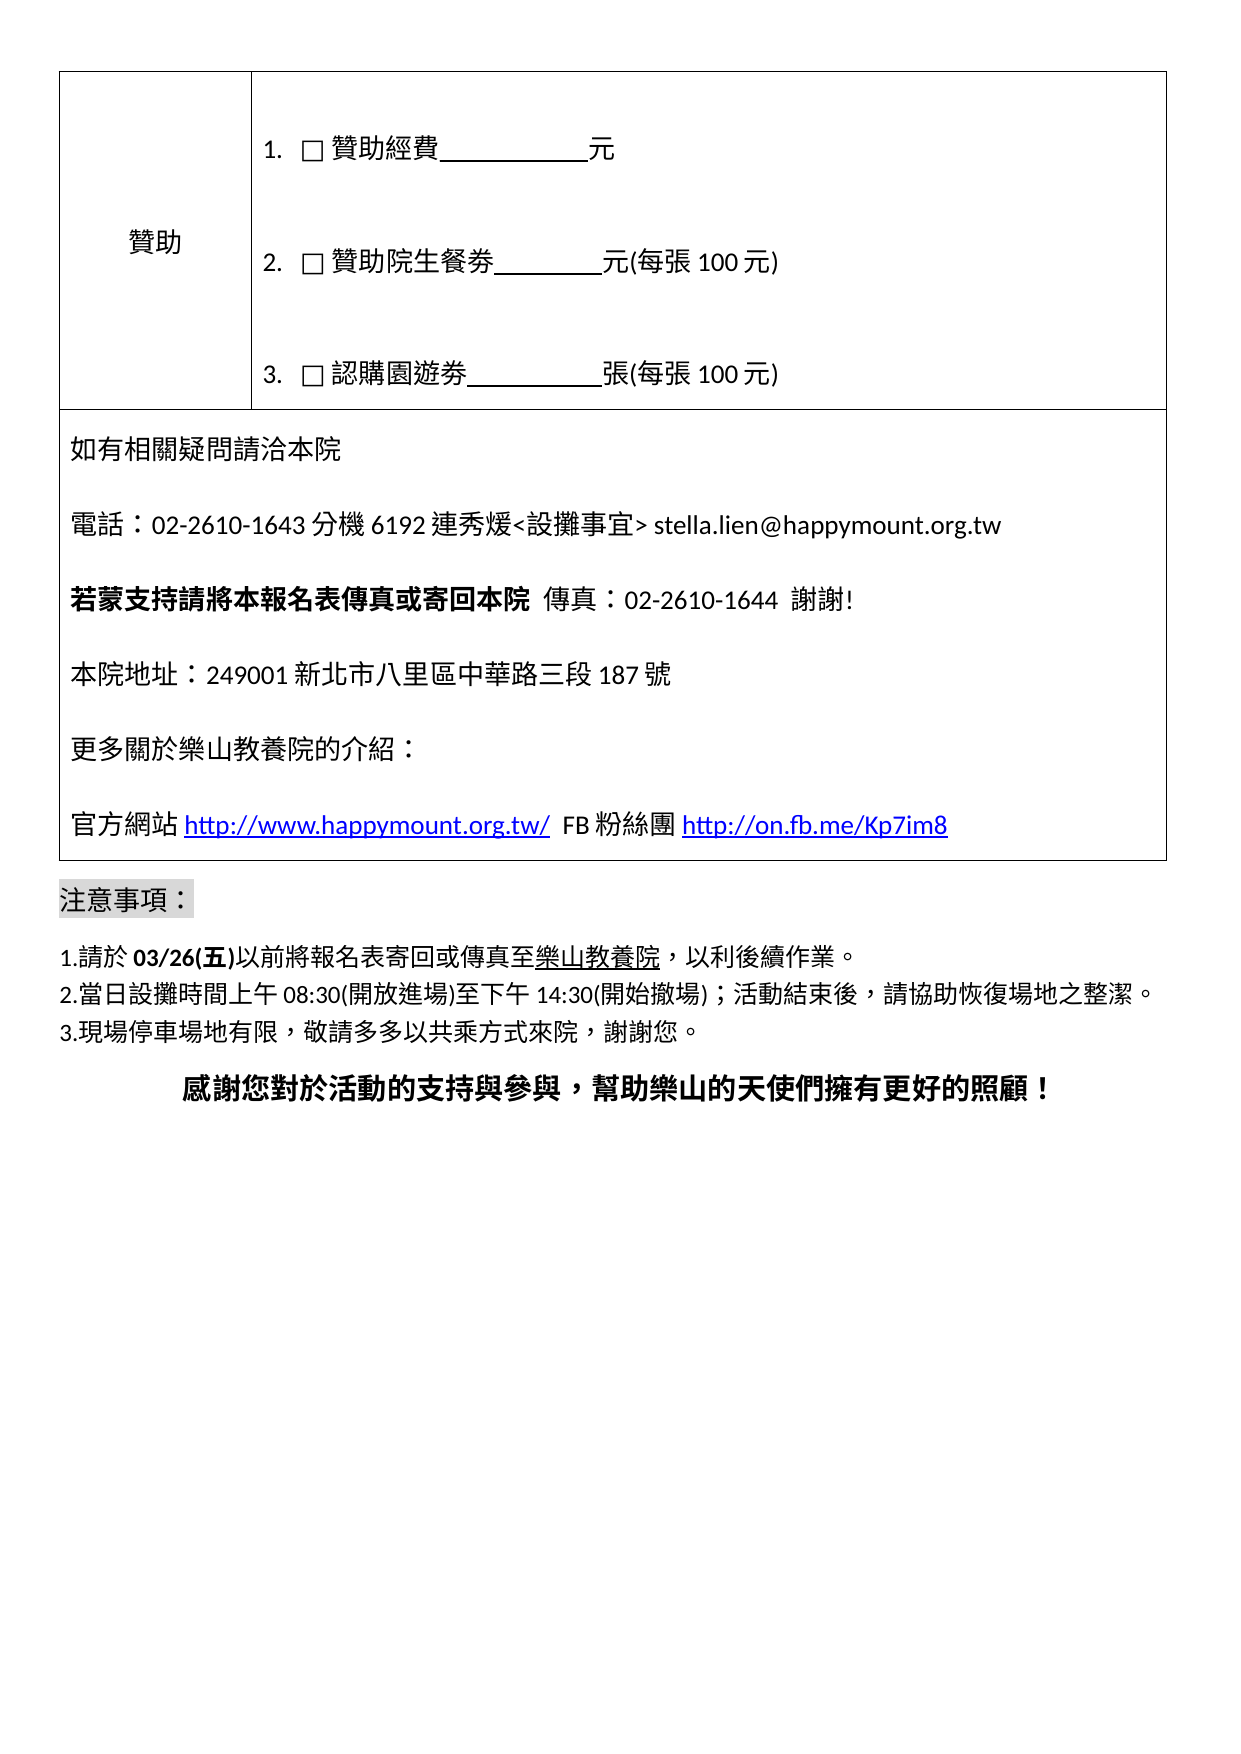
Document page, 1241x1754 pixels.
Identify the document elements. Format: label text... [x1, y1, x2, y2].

table_cell 贊助 [60, 72, 251, 409]
text 注意事項： [59, 861, 1181, 936]
table_cell □ 贊助經費___________元 □ 贊助院生餐劵________元(每張100元) □ 認購園遊劵__________張(每張100元) [252, 72, 1166, 409]
text 3.現場停車場地有限，敬請多多以共乘方式來院，謝謝您。 [59, 1011, 1181, 1049]
text 1.請於03/26(五)以前將報名表寄回或傳真至樂山教養院，以利後續作業。 [59, 936, 1181, 974]
text 感謝您對於活動的支持與參與，幫助樂山的天使們擁有更好的照顧！ [59, 1049, 1181, 1124]
table_cell 如有相關疑問請洽本院 電話：02-2610-1643分機6192連秀煖<設攤事宜> stella.lien@happymount.org.tw 若蒙支持請將本報名表傳真或寄回本院 傳真：02-2610-1644 謝謝! 本院地址：249001 新北市八里區中華路三段187號 更多關於樂山教養院的介紹： 官方網站http://www.happymount.org.tw/ FB粉絲團http://on.fb.me/Kp7im8 [60, 410, 1166, 860]
text 2.當日設攤時間上午08:30(開放進場)至下午14:30(開始撤場)；活動結束後，請協助恢復場地之整潔。 [59, 974, 1181, 1011]
